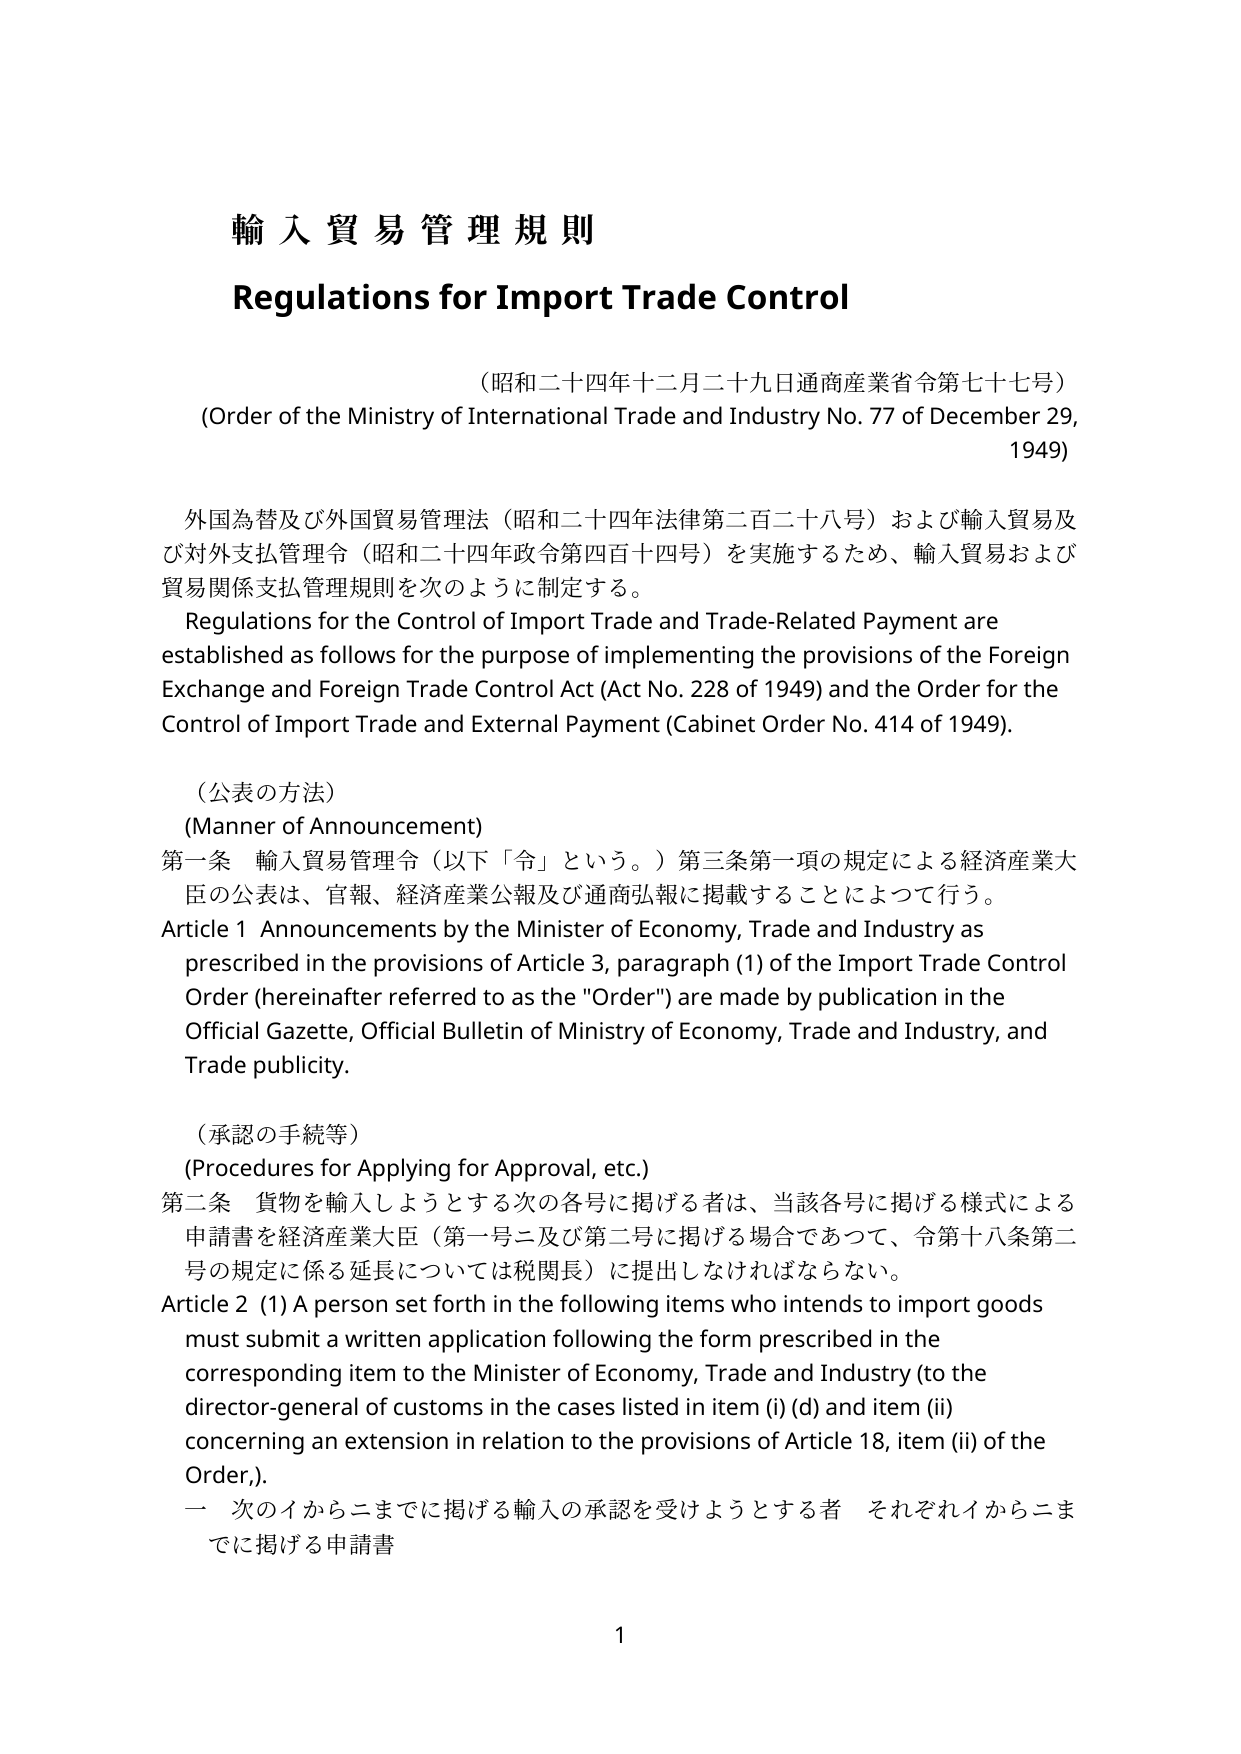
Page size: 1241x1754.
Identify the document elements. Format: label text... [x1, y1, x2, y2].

text Regulations for Import Trade Control [230, 262, 1079, 330]
text 第一条 輸入貿易管理令（以下「令」という。）第三条第一項の規定による経済産業大臣の公表は、官報、経済産業公報及び通商弘報に掲載することによつて行う。 [161, 843, 1079, 911]
text 輸入貿易管理規則 [230, 194, 1079, 262]
text （承認の手続等） [184, 1116, 1079, 1150]
text 第二条 貨物を輸入しようとする次の各号に掲げる者は、当該各号に掲げる様式による申請書を経済産業大臣（第一号ニ及び第二号に掲げる場合であつて、令第十八条第二号の規定に係る延長については税関長）に提出しなければならない。 [161, 1184, 1079, 1287]
text (Order of the Ministry of International Trade and Industry No. 77 of December 29, 1949) [161, 399, 1079, 467]
text 外国為替及び外国貿易管理法（昭和二十四年法律第二百二十八号）および輸入貿易及び対外支払管理令（昭和二十四年政令第四百十四号）を実施するため、輸入貿易および貿易関係支払管理規則を次のように制定する。 [161, 501, 1079, 604]
text Regulations for the Control of Import Trade and Trade-Related Payment are established as follows for the purpose of implementing the provisions of the Foreign Exchange and Foreign Trade Control Act (Act No. 228 of 1949) and the Order for the Control of Import Trade and External Payment (Cabinet Order No. 414 of 1949). [161, 604, 1079, 740]
text （公表の方法） [184, 774, 1079, 809]
text Article 1 Announcements by the Minister of Economy, Trade and Industry as prescribed in the provisions of Article 3, paragraph (1) of the Import Trade Control Order (hereinafter referred to as the "Order") are made by publication in the Official Gazette, Official Bulletin of Ministry of Economy, Trade and Industry, and Trade publicity. [161, 911, 1079, 1082]
text (Procedures for Applying for Approval, etc.) [184, 1150, 1079, 1184]
text (Manner of Announcement) [184, 809, 1079, 843]
text （昭和二十四年十二月二十九日通商産業省令第七十七号） [161, 364, 1079, 399]
text 一 次のイからニまでに掲げる輸入の承認を受けようとする者 それぞれイからニまでに掲げる申請書 [184, 1492, 1079, 1560]
text Article 2 (1) A person set forth in the following items who intends to import goods must submit a written application following the form prescribed in the corresponding item to the Minister of Economy, Trade and Industry (to the director-general of customs in the cases listed in item (i) (d) and item (ii) concerning an extension in relation to the provisions of Article 18, item (ii) of the Order,). [161, 1287, 1079, 1492]
